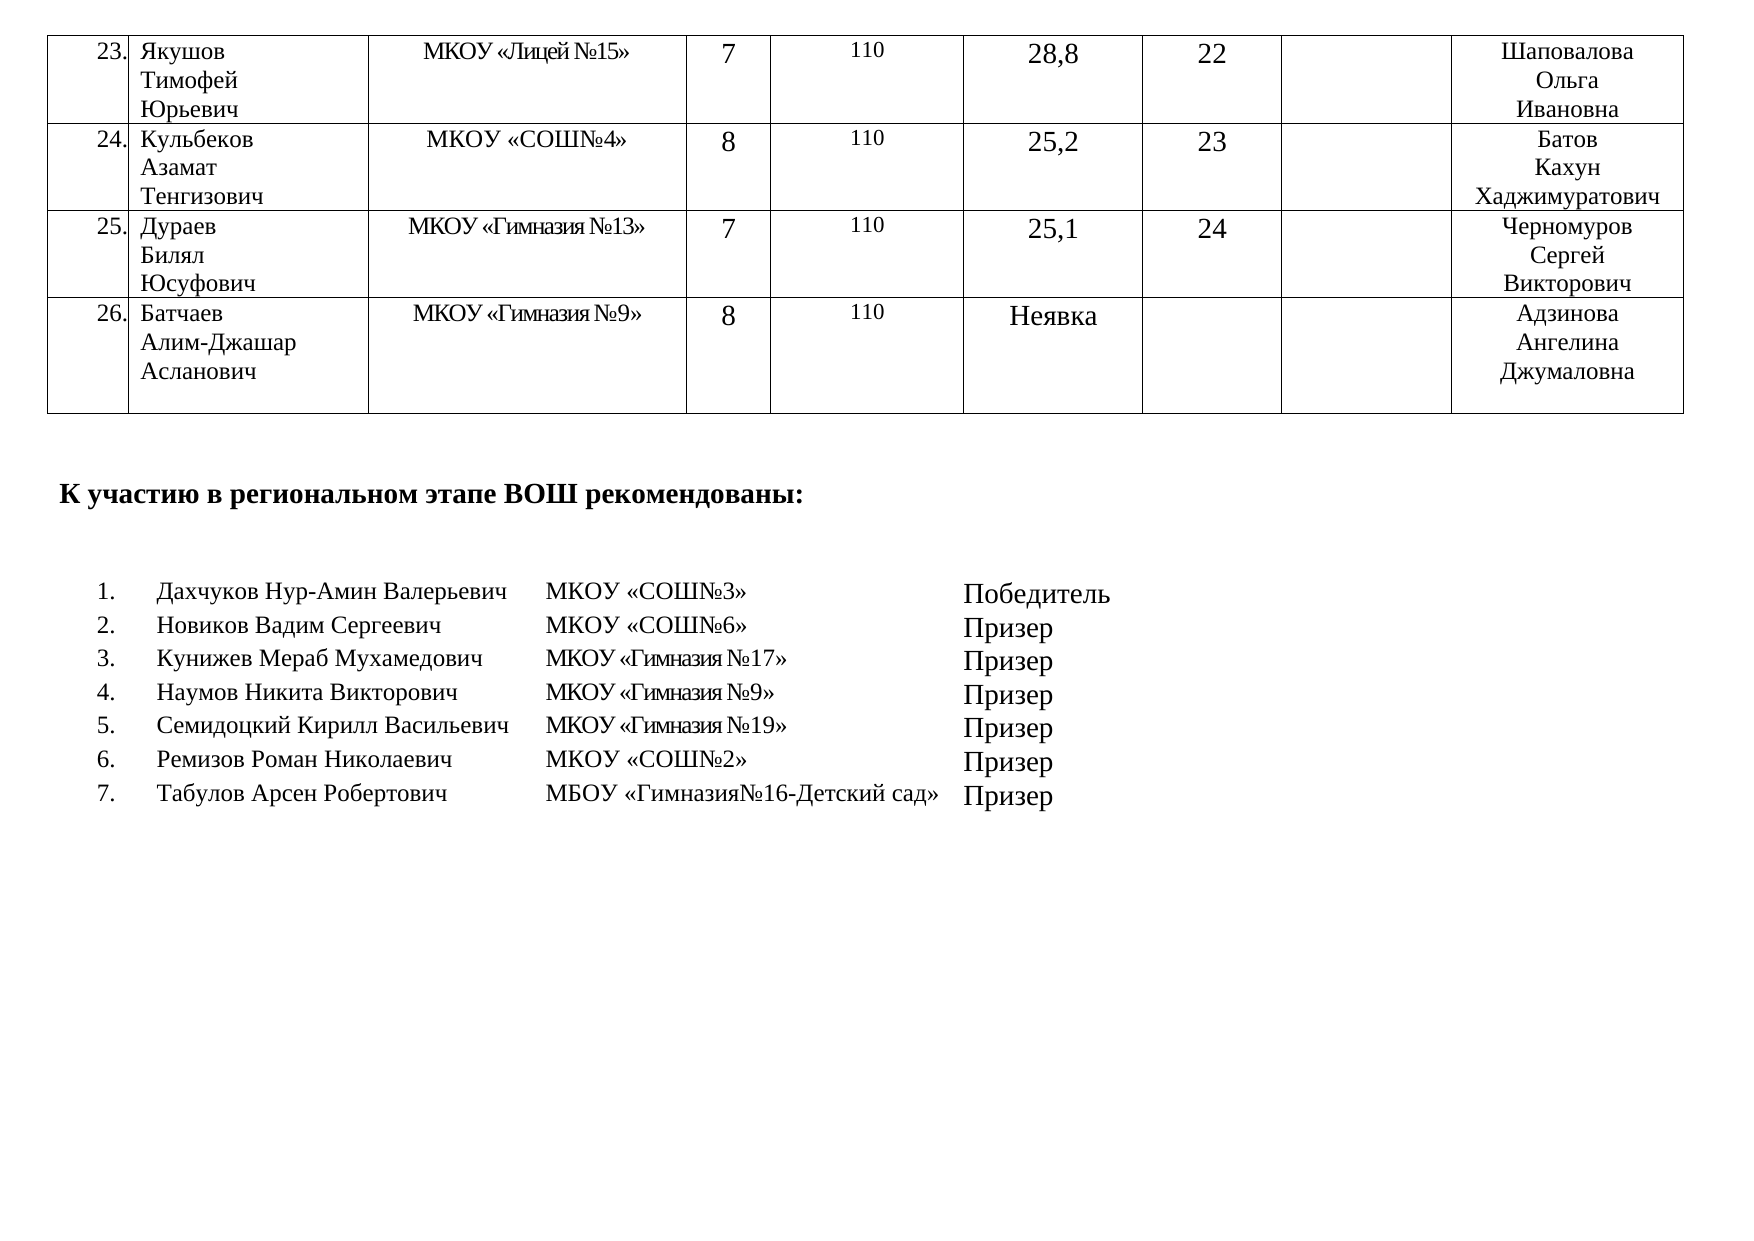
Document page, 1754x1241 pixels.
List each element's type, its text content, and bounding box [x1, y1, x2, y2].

table_cell [48, 36, 128, 123]
table_cell МКОУ «Гимназия №17» [534, 644, 952, 677]
table_cell [48, 778, 145, 811]
table_cell Кунижев Мераб Мухамедович [145, 644, 534, 677]
table_cell Батчаев Алим-Джашар Асланович [129, 298, 368, 413]
table_cell [48, 677, 145, 711]
table_cell МКОУ «Лицей №15» [369, 36, 686, 123]
table_cell Якушов Тимофей Юрьевич [129, 36, 368, 123]
table_cell Призер [952, 677, 1226, 711]
table_cell 110 [771, 298, 963, 413]
table_cell [48, 644, 145, 677]
table_cell 24 [1143, 211, 1281, 297]
table_cell МКОУ «Гимназия №13» [369, 211, 686, 297]
table_cell Призер [952, 778, 1226, 811]
table_cell 7 [687, 211, 770, 297]
table_cell 22 [1143, 36, 1281, 123]
table_header Победитель [952, 576, 1226, 610]
table_cell [1282, 124, 1451, 210]
table_cell Адзинова Ангелина Джумаловна [1452, 298, 1683, 413]
table_cell МКОУ «Гимназия №9» [534, 677, 952, 711]
table_cell [1143, 298, 1281, 413]
table_cell [1282, 36, 1451, 123]
table_cell Семидоцкий Кирилл Васильевич [145, 711, 534, 744]
table_cell 110 [771, 36, 963, 123]
table_cell МКОУ «Гимназия №19» [534, 711, 952, 744]
table_cell Шаповалова Ольга Ивановна [1452, 36, 1683, 123]
table_cell [48, 124, 128, 210]
table_cell Дураев Билял Юсуфович [129, 211, 368, 297]
table_cell 25,2 [964, 124, 1142, 210]
table_cell [1282, 298, 1451, 413]
table_cell МКОУ «СОШ№6» [534, 610, 952, 643]
table_cell 25,1 [964, 211, 1142, 297]
table_cell Новиков Вадим Сергеевич [145, 610, 534, 643]
table_cell Батов Кахун Хаджимуратович [1452, 124, 1683, 210]
table_header [48, 576, 145, 610]
table_cell МКОУ «Гимназия №9» [369, 298, 686, 413]
table_header Дахчуков Нур-Амин Валерьевич [145, 576, 534, 610]
table_cell 28,8 [964, 36, 1142, 123]
table_cell 110 [771, 124, 963, 210]
table_cell Неявка [964, 298, 1142, 413]
table_cell МБОУ «Гимназия№16-Детский сад» [534, 778, 952, 811]
table_cell [48, 298, 128, 413]
table_cell МКОУ «СОШ№2» [534, 744, 952, 778]
text К участию в региональном этапе ВОШ рекомендованы: [59, 476, 1695, 509]
table_header МКОУ «СОШ№3» [534, 576, 952, 610]
table_cell 8 [687, 298, 770, 413]
table_cell [48, 744, 145, 778]
table_cell [48, 711, 145, 744]
table_cell [1282, 211, 1451, 297]
table_cell Кульбеков Азамат Тенгизович [129, 124, 368, 210]
table_cell Табулов Арсен Робертович [145, 778, 534, 811]
table_cell Черномуров Сергей Викторович [1452, 211, 1683, 297]
table_cell 23 [1143, 124, 1281, 210]
table_cell 110 [771, 211, 963, 297]
table_cell Призер [952, 711, 1226, 744]
table_cell Призер [952, 644, 1226, 677]
table_cell Призер [952, 744, 1226, 778]
table_cell 7 [687, 36, 770, 123]
table_cell Наумов Никита Викторович [145, 677, 534, 711]
table_cell МКОУ «СОШ№4» [369, 124, 686, 210]
table_cell 8 [687, 124, 770, 210]
table_cell Ремизов Роман Николаевич [145, 744, 534, 778]
table_cell Призер [952, 610, 1226, 643]
table_cell [48, 211, 128, 297]
table_cell [48, 610, 145, 643]
